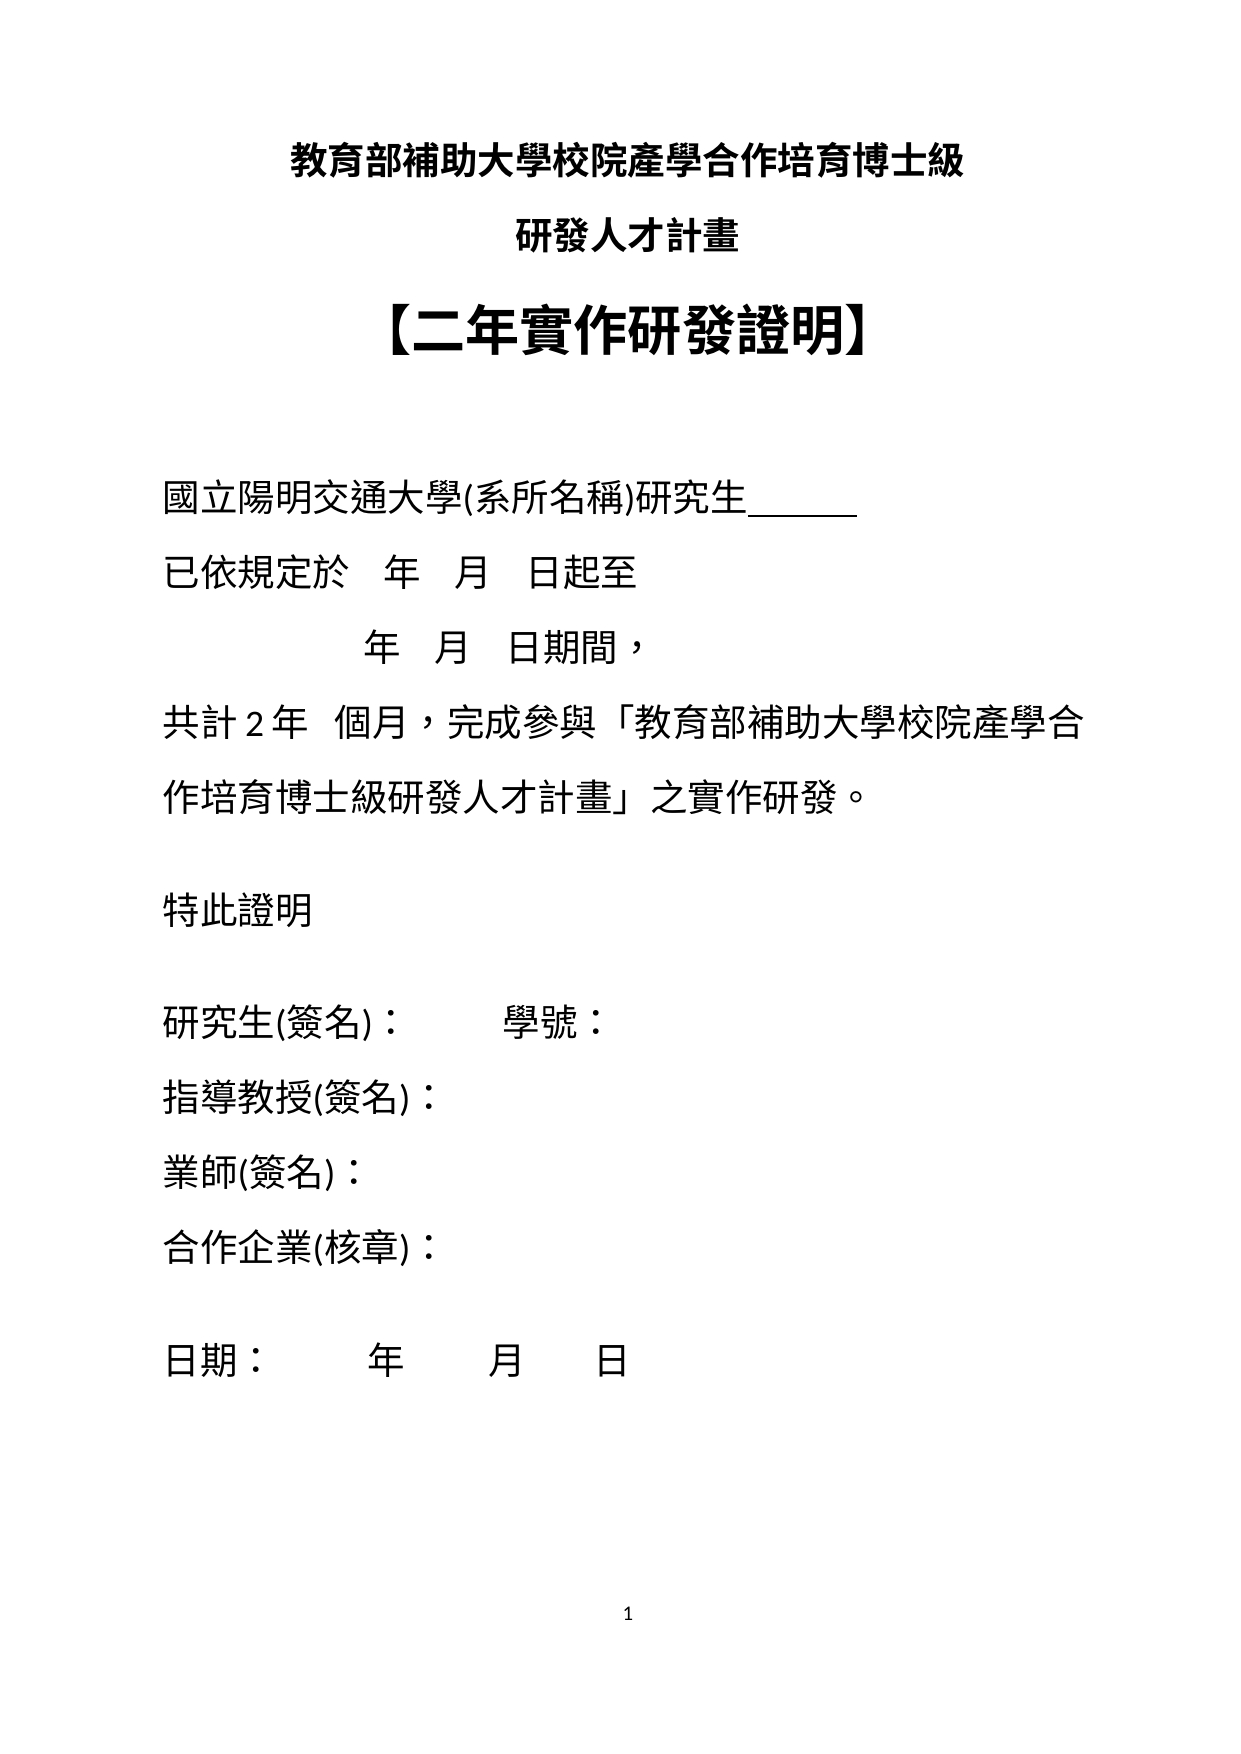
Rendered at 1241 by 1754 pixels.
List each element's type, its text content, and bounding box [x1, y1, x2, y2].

text 研究生(簽名)： 學號： [162, 983, 1093, 1058]
text 共計2年 個月，完成參與「教育部補助大學校院產學合作培育博士級研發人才計畫」之實作研發。 [162, 683, 1093, 833]
text 合作企業(核章)： [162, 1208, 1093, 1283]
text 日期： 年 月 日 [162, 1320, 1093, 1395]
text 指導教授(簽名)： [162, 1058, 1093, 1133]
text 研發人才計畫 [162, 195, 1093, 270]
text 已依規定於 年 月 日起至 [162, 533, 1093, 608]
text 特此證明 [162, 870, 1093, 945]
text 年 月 日期間， [162, 608, 1093, 683]
text 教育部補助大學校院產學合作培育博士級 [162, 120, 1093, 195]
text 國立陽明交通大學(系所名稱)研究生 [162, 458, 1093, 533]
text 業師(簽名)： [162, 1133, 1093, 1208]
text 【二年實作研發證明】 [162, 270, 1093, 383]
